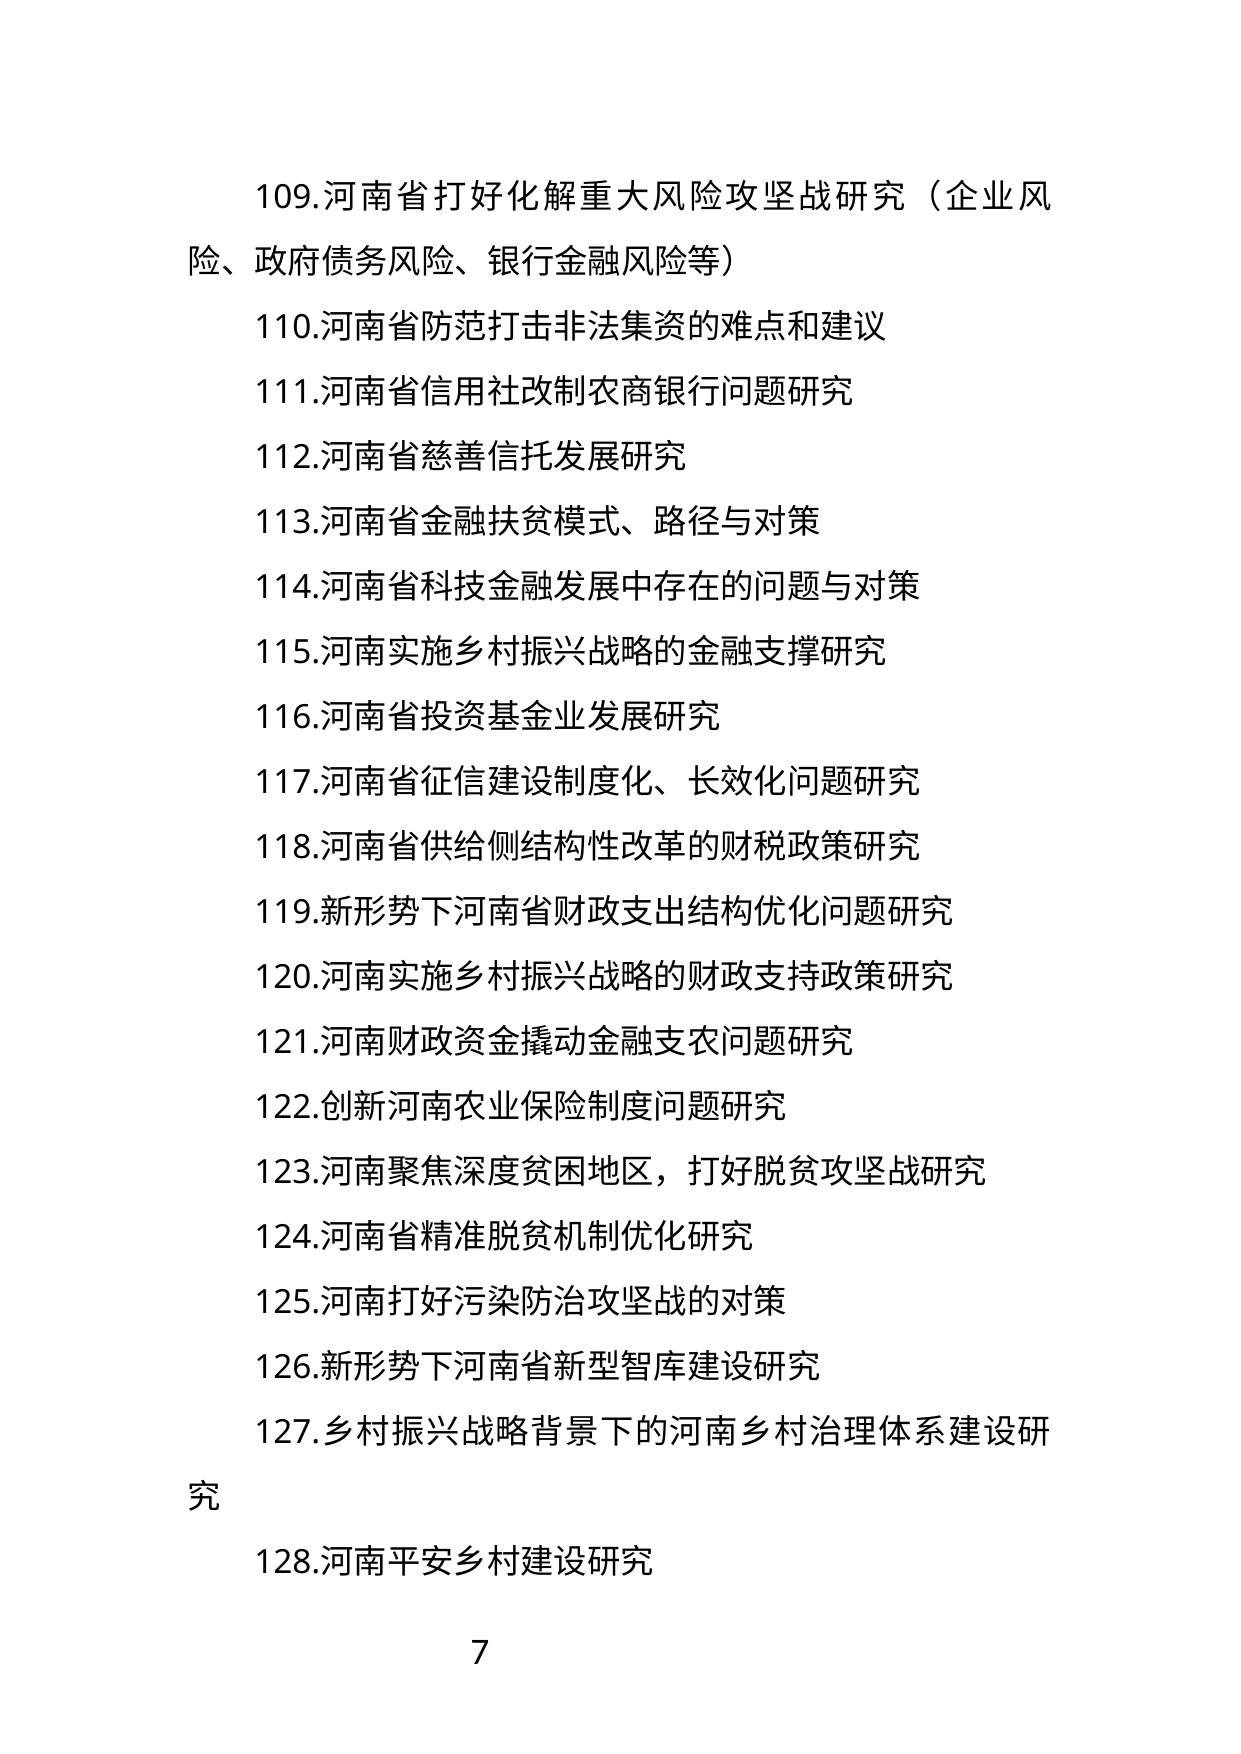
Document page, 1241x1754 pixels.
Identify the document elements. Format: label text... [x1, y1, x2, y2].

list 128.河南平安乡村建设研究 [187, 1527, 1053, 1592]
list 127.乡村振兴战略背景下的河南乡村治理体系建设研究 [187, 1397, 1053, 1527]
list 122.创新河南农业保险制度问题研究 [187, 1072, 1053, 1137]
list 124.河南省精准脱贫机制优化研究 [187, 1202, 1053, 1267]
list 119.新形势下河南省财政支出结构优化问题研究 [187, 877, 1053, 942]
list 125.河南打好污染防治攻坚战的对策 [187, 1267, 1053, 1332]
list 123.河南聚焦深度贫困地区，打好脱贫攻坚战研究 [187, 1137, 1053, 1202]
list 111.河南省信用社改制农商银行问题研究 [187, 357, 1053, 422]
list 116.河南省投资基金业发展研究 [187, 682, 1053, 747]
list 114.河南省科技金融发展中存在的问题与对策 [187, 552, 1053, 617]
list 110.河南省防范打击非法集资的难点和建议 [187, 292, 1053, 357]
list 115.河南实施乡村振兴战略的金融支撑研究 [187, 617, 1053, 682]
list 117.河南省征信建设制度化、长效化问题研究 [187, 747, 1053, 812]
list 120.河南实施乡村振兴战略的财政支持政策研究 [187, 942, 1053, 1007]
list 126.新形势下河南省新型智库建设研究 [187, 1332, 1053, 1397]
list 109.河南省打好化解重大风险攻坚战研究（企业风险、政府债务风险、银行金融风险等） [187, 162, 1053, 292]
list 118.河南省供给侧结构性改革的财税政策研究 [187, 812, 1053, 877]
list 112.河南省慈善信托发展研究 [187, 422, 1053, 487]
list 121.河南财政资金撬动金融支农问题研究 [187, 1007, 1053, 1072]
list 113.河南省金融扶贫模式、路径与对策 [187, 487, 1053, 552]
